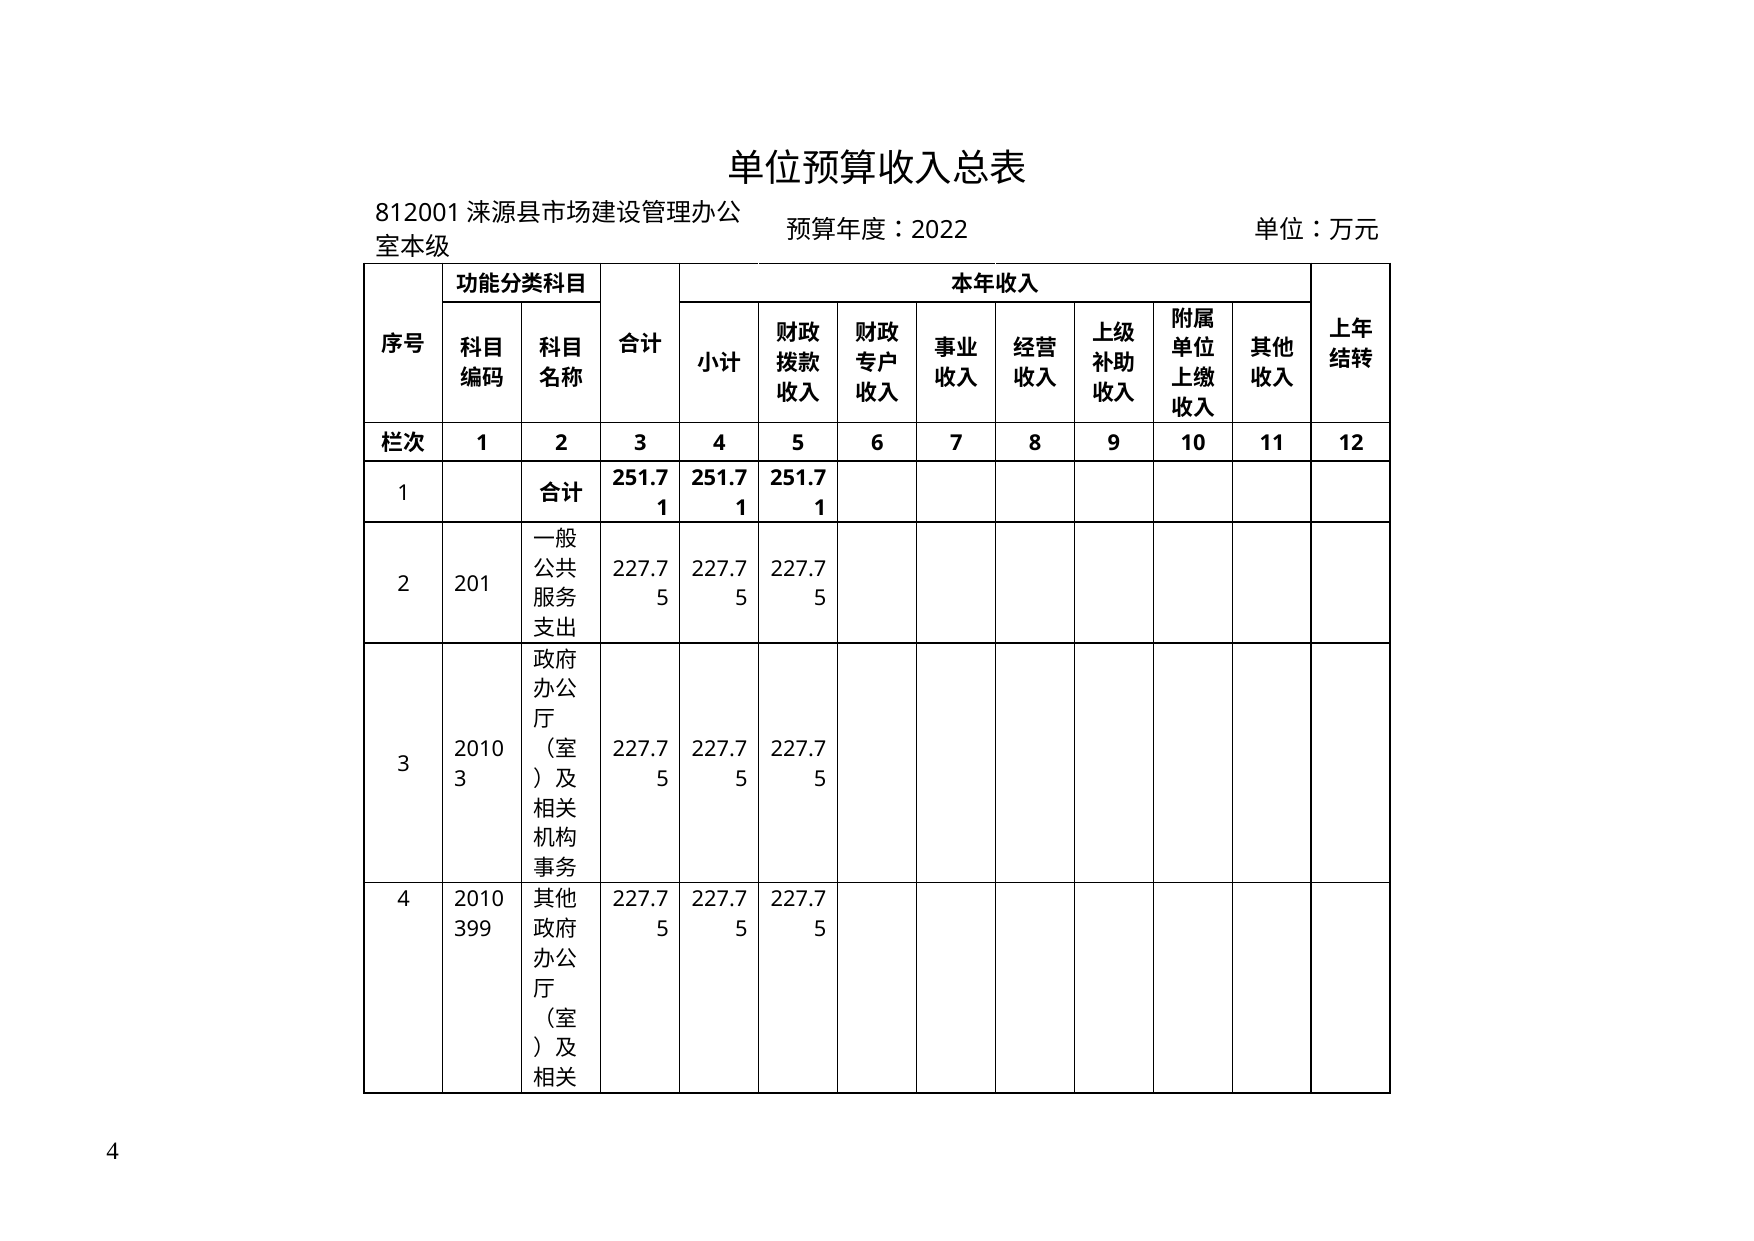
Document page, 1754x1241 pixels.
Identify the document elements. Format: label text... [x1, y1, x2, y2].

table_cell 227.75 [601, 883, 679, 1092]
table_cell 251.71 [601, 462, 679, 521]
table_cell [1154, 883, 1232, 1092]
table_cell 12 [1312, 423, 1389, 460]
table_cell [1233, 462, 1310, 521]
table_cell 3 [365, 644, 442, 882]
table_cell [838, 644, 916, 882]
table_cell 上年结转 [1312, 264, 1389, 422]
table_cell [917, 644, 995, 882]
table_cell 227.75 [759, 644, 837, 882]
table_cell 2 [365, 523, 442, 642]
table_cell [996, 644, 1074, 882]
table_cell [1075, 644, 1153, 882]
table_cell 本年收入 [680, 264, 1310, 301]
table_cell 3 [601, 423, 679, 460]
table_cell 科目名称 [522, 303, 600, 422]
table_cell [1312, 883, 1389, 1092]
table_cell 附属单位上缴收入 [1154, 303, 1232, 422]
table_cell 序号 [365, 264, 442, 422]
table_cell [917, 462, 995, 521]
table_cell [1233, 883, 1310, 1092]
table_cell 事业收入 [917, 303, 995, 422]
table_cell 227.75 [601, 644, 679, 882]
table_cell 财政拨款 收入 [759, 303, 837, 422]
table_header 预算年度：2022 [759, 195, 995, 262]
table_cell 科目 编码 [443, 303, 521, 422]
table_cell 251.71 [680, 462, 758, 521]
text 单位预算收入总表 [106, 142, 1648, 193]
table_cell 2 [522, 423, 600, 460]
table_cell 227.75 [680, 644, 758, 882]
table_cell 251.71 [759, 462, 837, 521]
table_cell 小计 [680, 303, 758, 422]
table_cell 10 [1154, 423, 1232, 460]
table_cell 6 [838, 423, 916, 460]
table_cell 227.75 [680, 523, 758, 642]
table_cell 4 [365, 883, 442, 1092]
table_cell [996, 462, 1074, 521]
table_cell 11 [1233, 423, 1310, 460]
table_cell [838, 462, 916, 521]
table_cell [1075, 462, 1153, 521]
table_cell 4 [680, 423, 758, 460]
table_cell [1154, 644, 1232, 882]
table_header 812001涞源县市场建设管理办公室本级 [365, 195, 758, 262]
table_cell 合计 [522, 462, 600, 521]
table_cell [1312, 523, 1389, 642]
table_cell [1312, 462, 1389, 521]
table_cell [838, 883, 916, 1092]
table_cell 财政专户 收入 [838, 303, 916, 422]
table_cell [838, 523, 916, 642]
table_cell [996, 523, 1074, 642]
table_cell 227.75 [759, 883, 837, 1092]
table_cell 栏次 [365, 423, 442, 460]
table_cell [1154, 462, 1232, 521]
table_cell [1075, 523, 1153, 642]
table_cell 上级补助收入 [1075, 303, 1153, 422]
table_cell 227.75 [601, 523, 679, 642]
table_cell 功能分类科目 [443, 264, 600, 301]
table_cell 2010399 [443, 883, 521, 1092]
table_cell [996, 883, 1074, 1092]
table_cell [917, 523, 995, 642]
table_cell 政府办公厅（室）及相关机构事务 [522, 644, 600, 882]
table_cell 一般公共服务支出 [522, 523, 600, 642]
table_cell [1312, 644, 1389, 882]
table_cell [917, 883, 995, 1092]
table_cell 经营收入 [996, 303, 1074, 422]
table_cell 227.75 [759, 523, 837, 642]
table_cell 其他政府办公厅（室）及相关机构事务支出 [522, 883, 600, 1092]
table_cell 7 [917, 423, 995, 460]
table_header 单位：万元 [996, 195, 1389, 262]
table_cell 8 [996, 423, 1074, 460]
table_cell 201 [443, 523, 521, 642]
table_cell [1233, 644, 1310, 882]
table_cell 其他收入 [1233, 303, 1310, 422]
table_cell 1 [365, 462, 442, 521]
table_cell 1 [443, 423, 521, 460]
table_cell [1154, 523, 1232, 642]
table_cell 5 [759, 423, 837, 460]
table_cell 9 [1075, 423, 1153, 460]
table_cell [443, 462, 521, 521]
table_cell 20103 [443, 644, 521, 882]
table_cell [1075, 883, 1153, 1092]
table_cell 227.75 [680, 883, 758, 1092]
table_cell [1233, 523, 1310, 642]
table_cell 合计 [601, 264, 679, 422]
